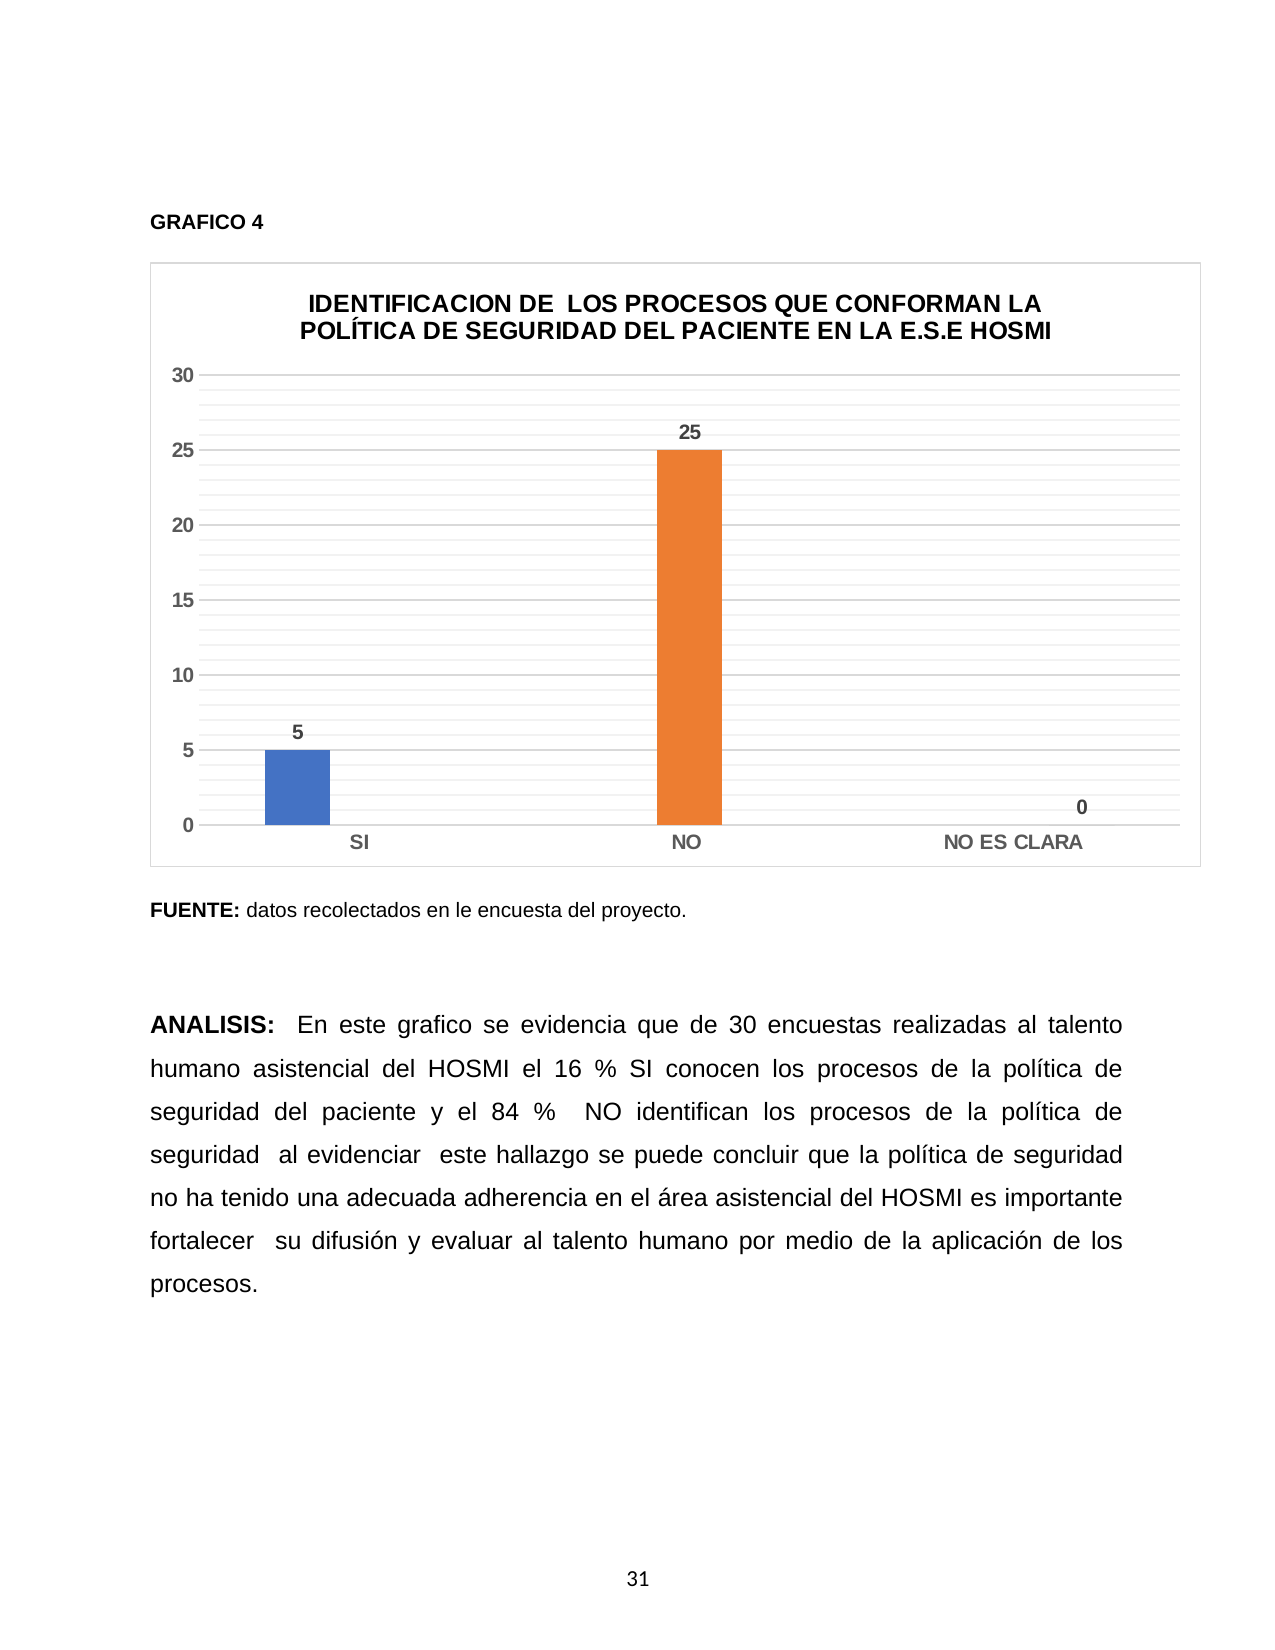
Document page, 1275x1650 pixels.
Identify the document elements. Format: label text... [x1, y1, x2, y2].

text ANALISIS: En este grafico se evidencia que de 30 encuestas realizadas al talento humano asistencial del HOSMI el 16 % SI conocen los procesos de la política de seguridad del paciente y el 84 % NO identifican los procesos de la política de seguridad al evidenciar este hallazgo se puede concluir que la política de seguridad no ha tenido una adecuada adherencia en el área asistencial del HOSMI es importante fortalecer su difusión y evaluar al talento humano por medio de la aplicación de los procesos. [150, 1010, 1125, 1298]
text GRAFICO 4 [150, 210, 1125, 234]
text FUENTE: datos recolectados en le encuesta del proyecto. [150, 898, 1125, 922]
